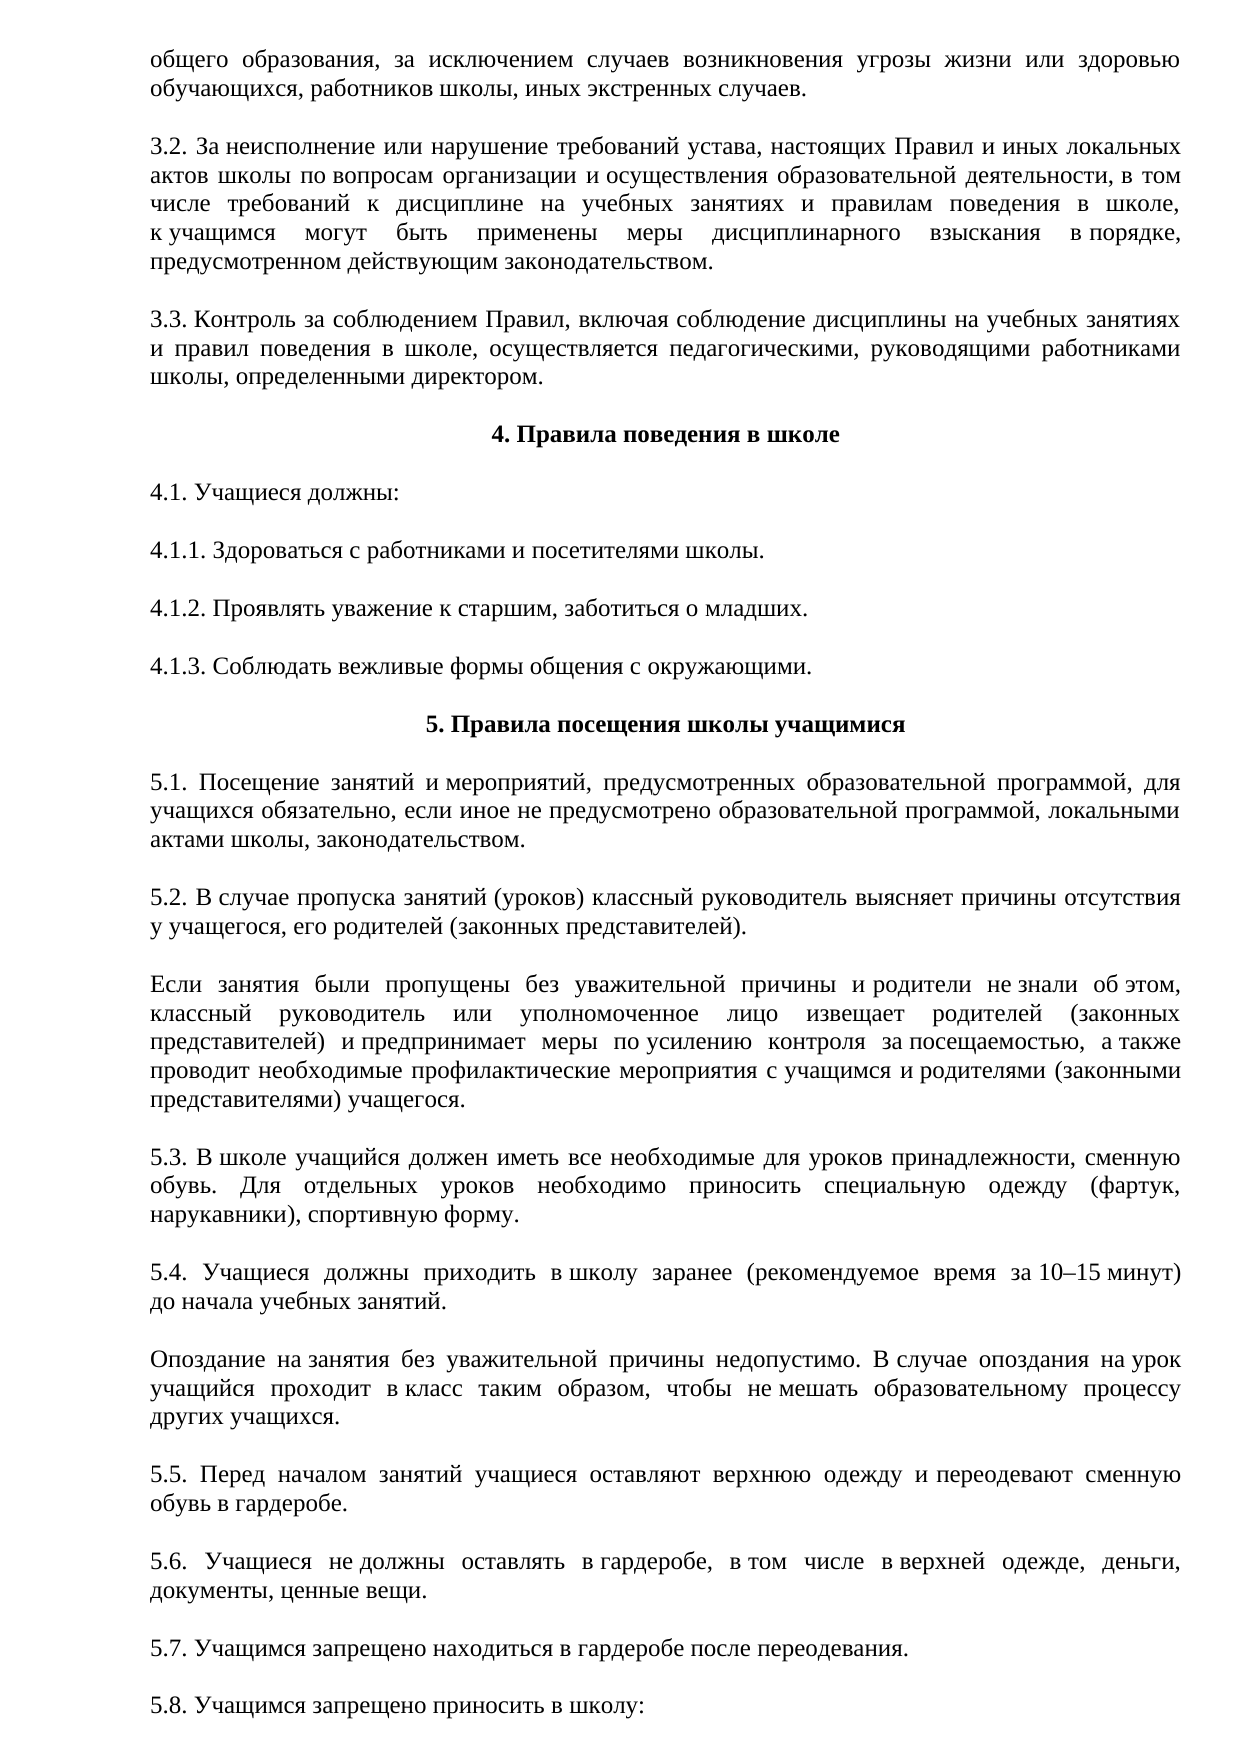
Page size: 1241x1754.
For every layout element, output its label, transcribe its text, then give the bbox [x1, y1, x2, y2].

text 5. Правила посещения школы учащимися [150, 709, 1181, 738]
text 3.2. За неисполнение или нарушение требований устава, настоящих Правил и иных локальных актов школы по вопросам организации и осуществления образовательной деятельности, в том числе требований к дисциплине на учебных занятиях и правилам поведения в школе, к учащимся могут быть применены меры дисциплинарного взыскания в порядке, предусмотренном действующим законодательством. [150, 131, 1181, 275]
text 5.7. Учащимся запрещено находиться в гардеробе после переодевания. [150, 1633, 1181, 1661]
text 5.6. Учащиеся не должны оставлять в гардеробе, в том числе в верхней одежде, деньги, документы, ценные вещи. [150, 1546, 1181, 1603]
text 4.1.2. Проявлять уважение к старшим, заботиться о младших. [150, 593, 1181, 622]
text 5.8. Учащимся запрещено приносить в школу: [150, 1691, 1181, 1719]
text 5.5. Перед началом занятий учащиеся оставляют верхнюю одежду и переодевают сменную обувь в гардеробе. [150, 1459, 1181, 1517]
text 4. Правила поведения в школе [150, 419, 1181, 448]
text 4.1.1. Здороваться с работниками и посетителями школы. [150, 535, 1181, 564]
text Опоздание на занятия без уважительной причины недопустимо. В случае опоздания на урок учащийся проходит в класс таким образом, чтобы не мешать образовательному процессу других учащихся. [150, 1344, 1181, 1430]
text 5.4. Учащиеся должны приходить в школу заранее (рекомендуемое время за 10–15 минут) до начала учебных занятий. [150, 1257, 1181, 1315]
text 5.3. В школе учащийся должен иметь все необходимые для уроков принадлежности, сменную обувь. Для отдельных уроков необходимо приносить специальную одежду (фартук, нарукавники), спортивную форму. [150, 1142, 1181, 1228]
text 5.2. В случае пропуска занятий (уроков) классный руководитель выясняет причины отсутствия у учащегося, его родителей (законных представителей). [150, 882, 1181, 940]
text Если занятия были пропущены без уважительной причины и родители не знали об этом, классный руководитель или уполномоченное лицо извещает родителей (законных представителей) и предпринимает меры по усилению контроля за посещаемостью, а также проводит необходимые профилактические мероприятия с учащимся и родителями (законными представителями) учащегося. [150, 969, 1181, 1113]
text 5.1. Посещение занятий и мероприятий, предусмотренных образовательной программой, для учащихся обязательно, если иное не предусмотрено образовательной программой, локальными актами школы, законодательством. [150, 767, 1181, 853]
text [150, 44, 1181, 102]
text 3.3. Контроль за соблюдением Правил, включая соблюдение дисциплины на учебных занятиях и правил поведения в школе, осуществляется педагогическими, руководящими работниками школы, определенными директором. [150, 304, 1181, 390]
text 4.1.3. Соблюдать вежливые формы общения с окружающими. [150, 651, 1181, 680]
text 4.1. Учащиеся должны: [150, 477, 1181, 506]
